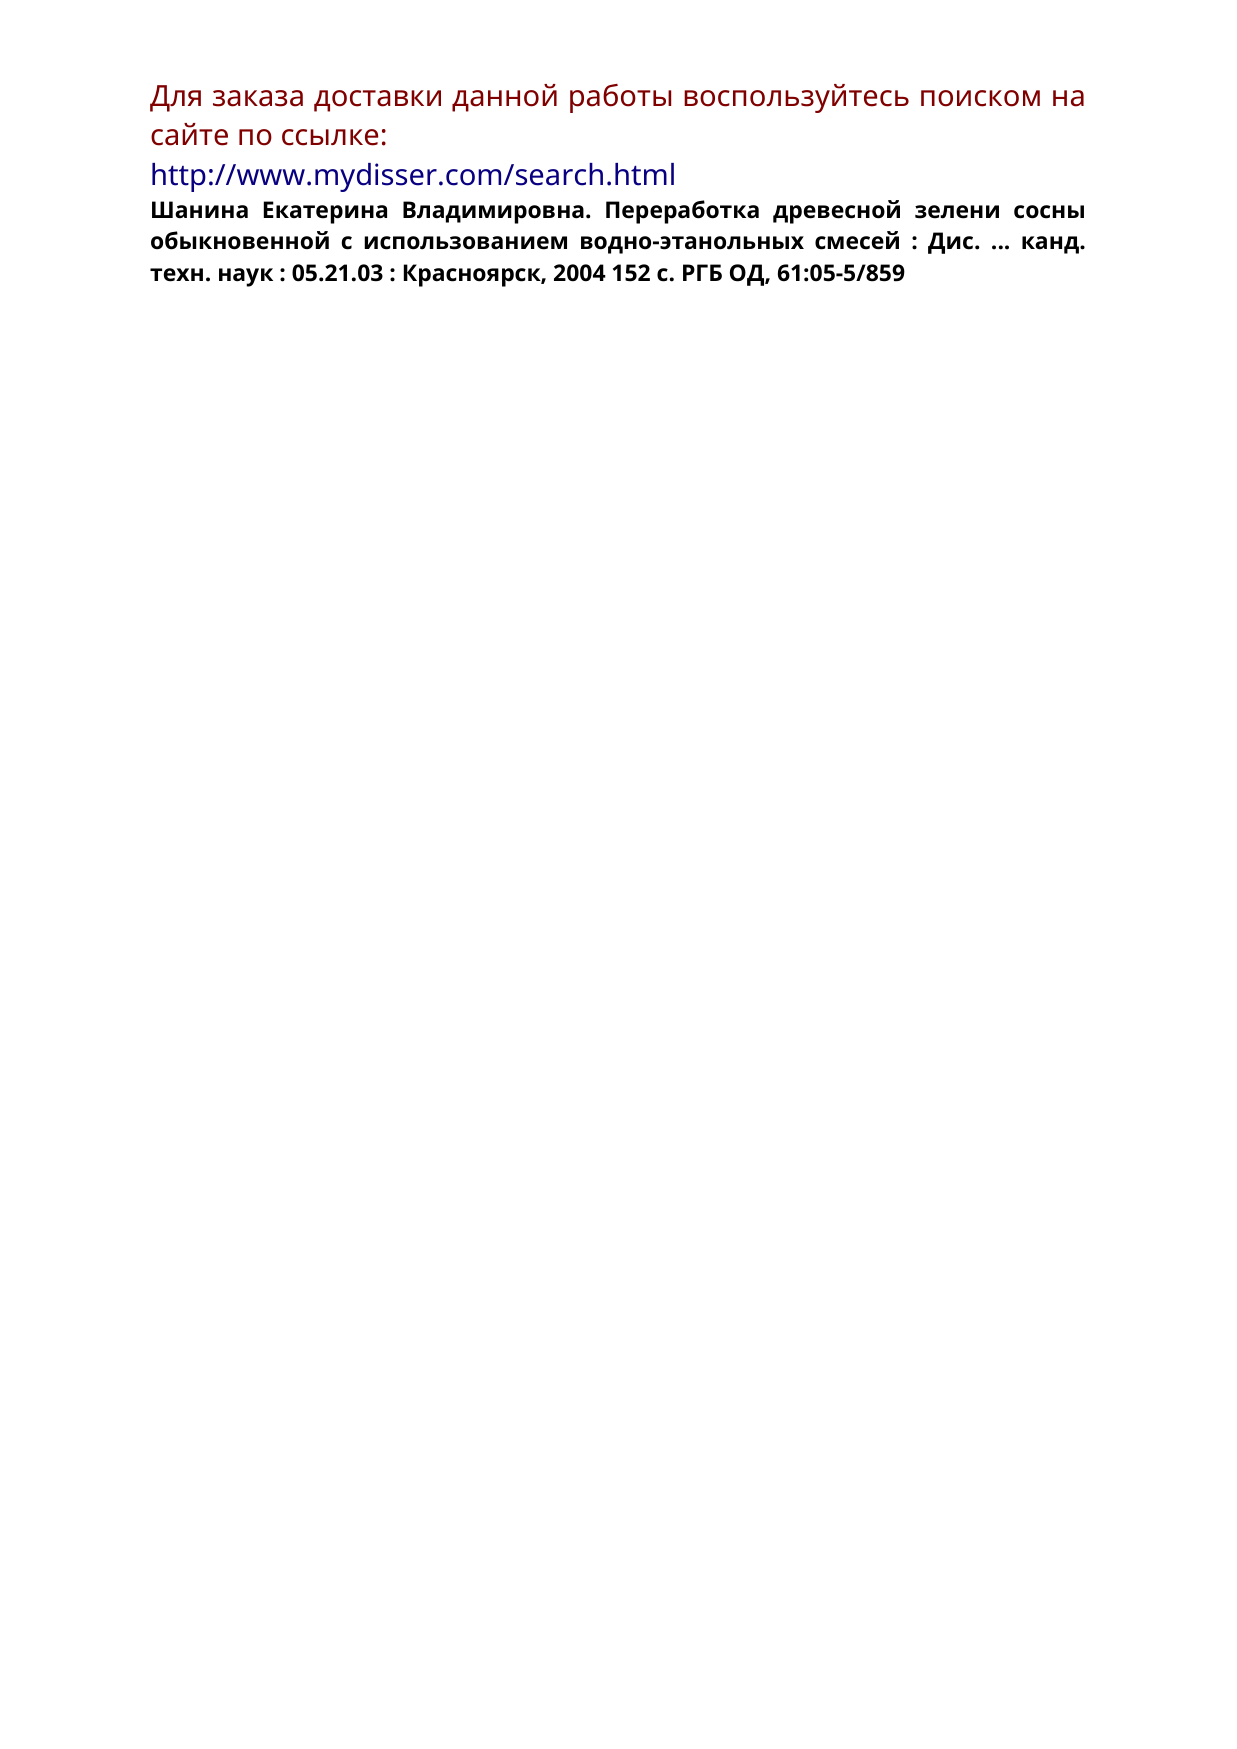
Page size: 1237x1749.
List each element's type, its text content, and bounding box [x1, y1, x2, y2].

text Шанина Екатерина Владимировна. Переработка древесной зелени сосны обыкновенной с использованием водно-этанольных смесей : Дис. ... канд. техн. наук : 05.21.03 : Красноярск, 2004 152 c. РГБ ОД, 61:05-5/859 [150, 194, 1086, 288]
